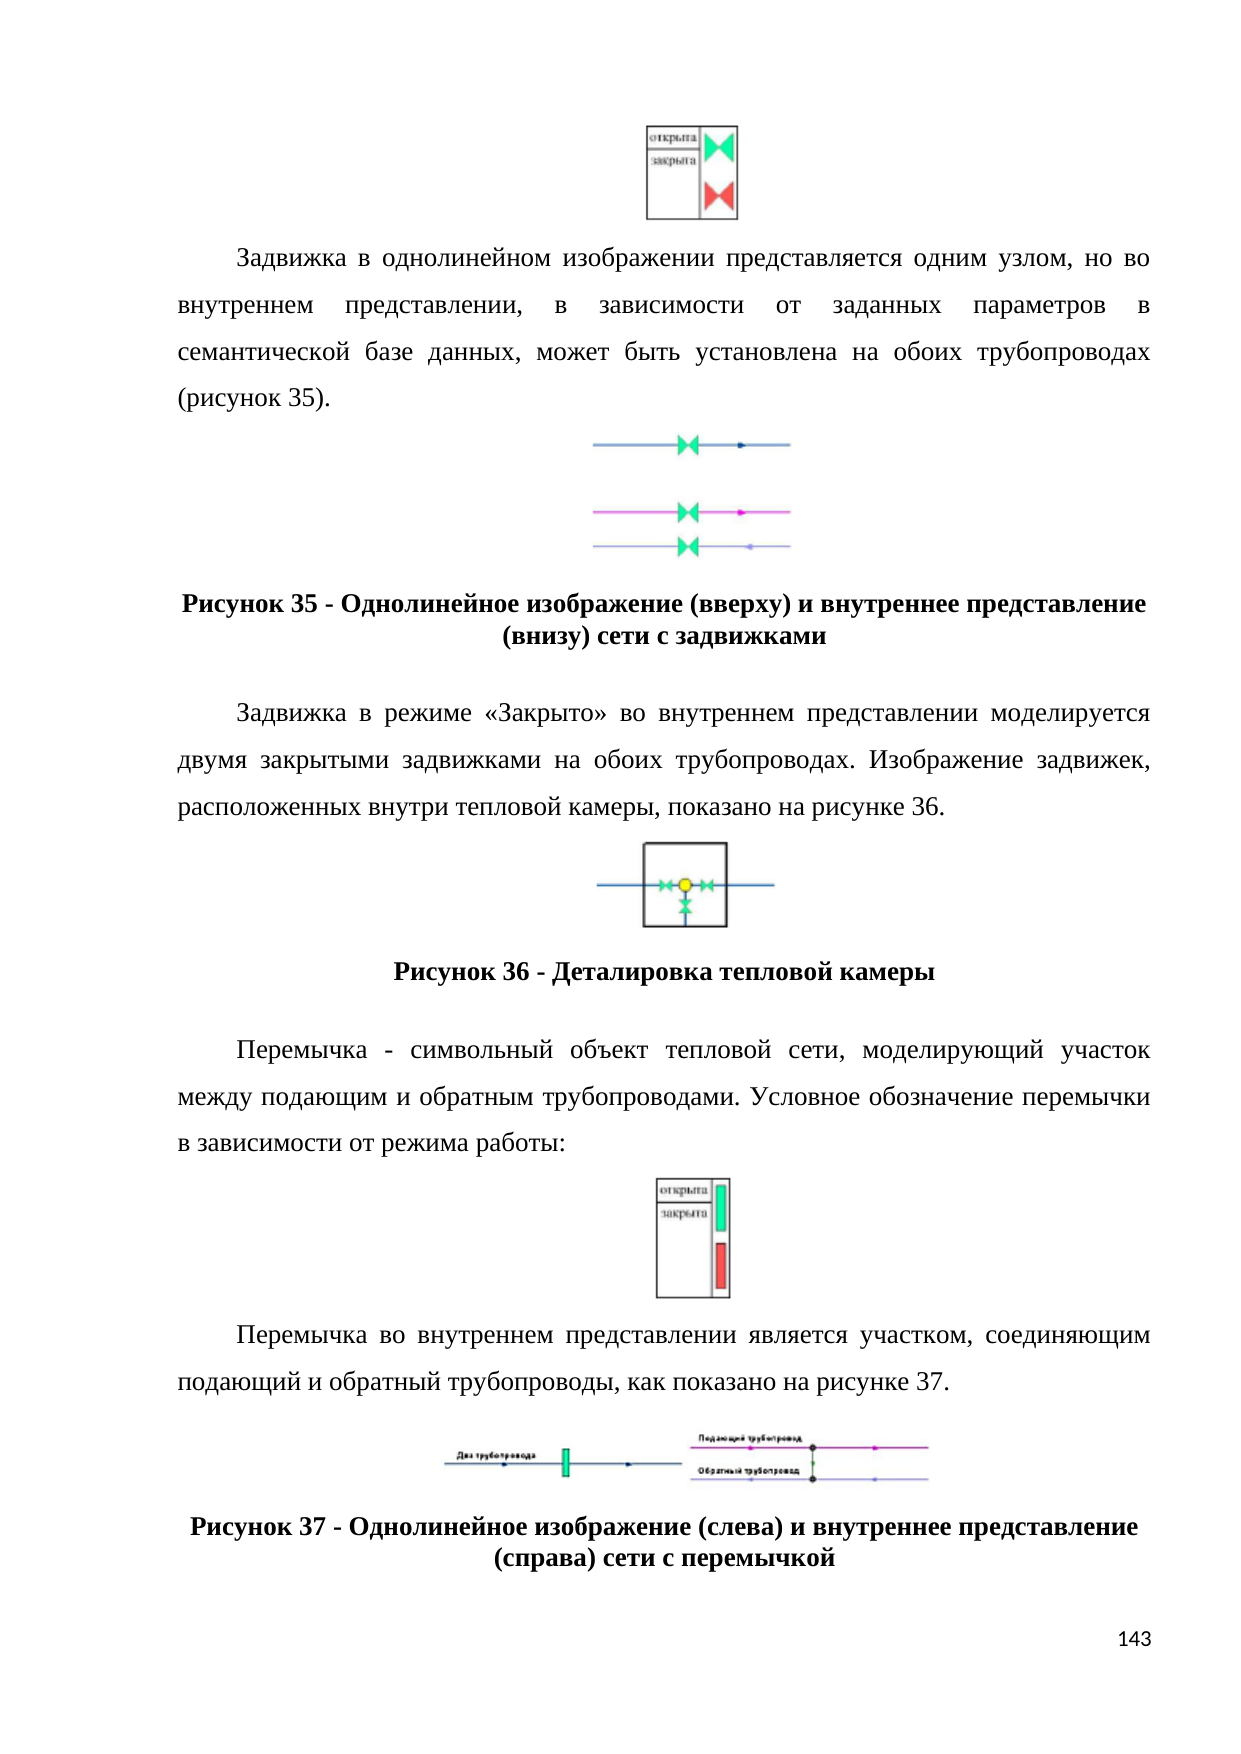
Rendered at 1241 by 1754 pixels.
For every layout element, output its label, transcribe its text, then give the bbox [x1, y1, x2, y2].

text Задвижка в режиме «Закрыто» во внутреннем представлении моделируется двумя закрытыми задвижками на обоих трубопроводах. Изображение задвижек, расположенных внутри тепловой камеры, показано на рисунке 36. [177, 697, 1152, 821]
text Перемычка - символьный объект тепловой сети, моделирующий участок между подающим и обратным трубопроводами. Условное обозначение перемычки в зависимости от режима работы: [177, 1033, 1152, 1157]
picture [576, 428, 812, 574]
text Рисунок 36 - Деталировка тепловой камеры [177, 955, 1152, 986]
picture [594, 836, 794, 942]
text Рисунок 35 - Однолинейное изображение (вверху) и внутреннее представление (внизу) сети с задвижками [177, 588, 1152, 650]
picture [443, 1411, 945, 1496]
text Задвижка в однолинейном изображении представляется одним узлом, но во внутреннем представлении, в зависимости от заданных параметров в семантической базе данных, может быть установлена на обоих трубопроводах (рисунок 35). [177, 242, 1152, 413]
text Рисунок 37 - Однолинейное изображение (слева) и внутреннее представление (справа) сети с перемычкой [177, 1510, 1152, 1572]
picture [637, 118, 751, 228]
text Перемычка во внутреннем представлении является участком, соединяющим подающий и обратный трубопроводы, как показано на рисунке 37. [177, 1318, 1152, 1396]
picture [650, 1172, 737, 1305]
